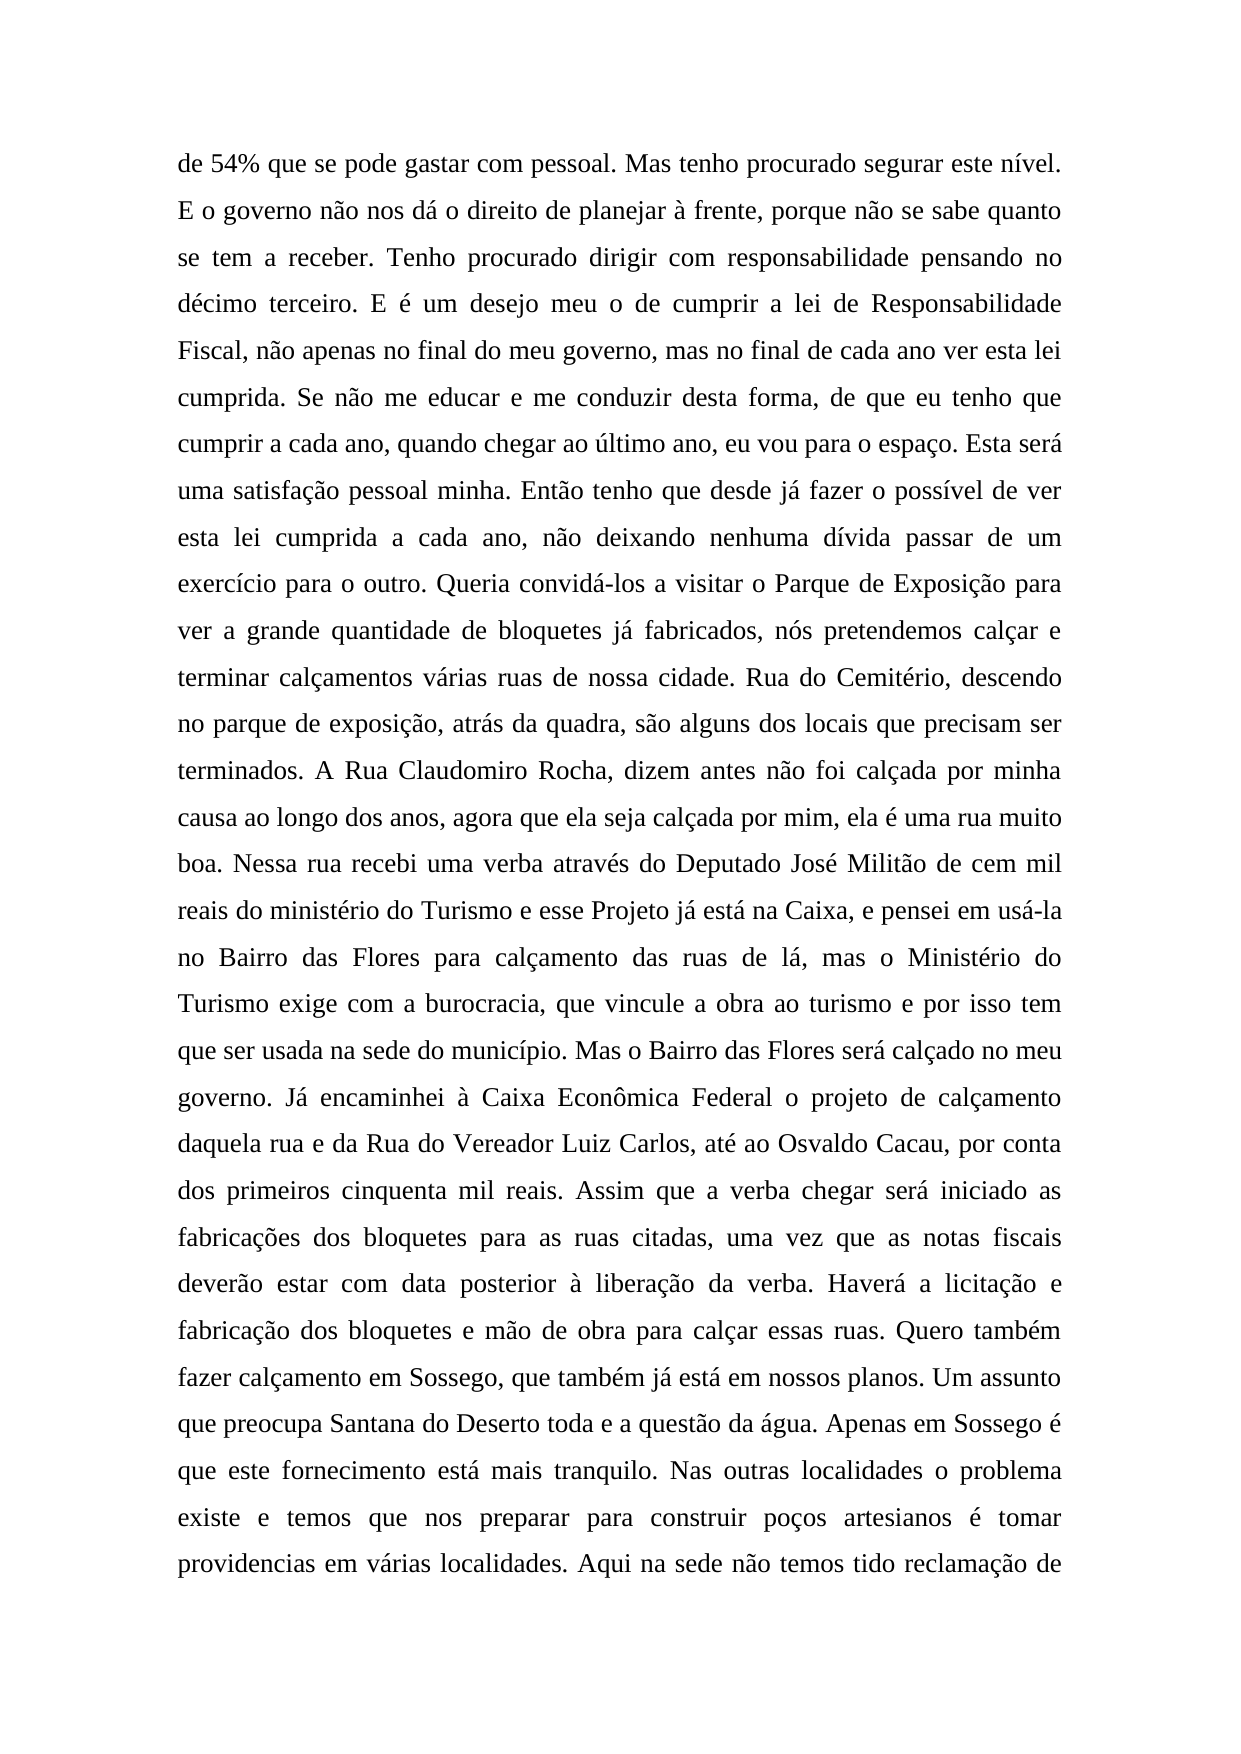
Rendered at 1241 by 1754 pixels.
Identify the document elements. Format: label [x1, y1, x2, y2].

text [177, 148, 1063, 1579]
